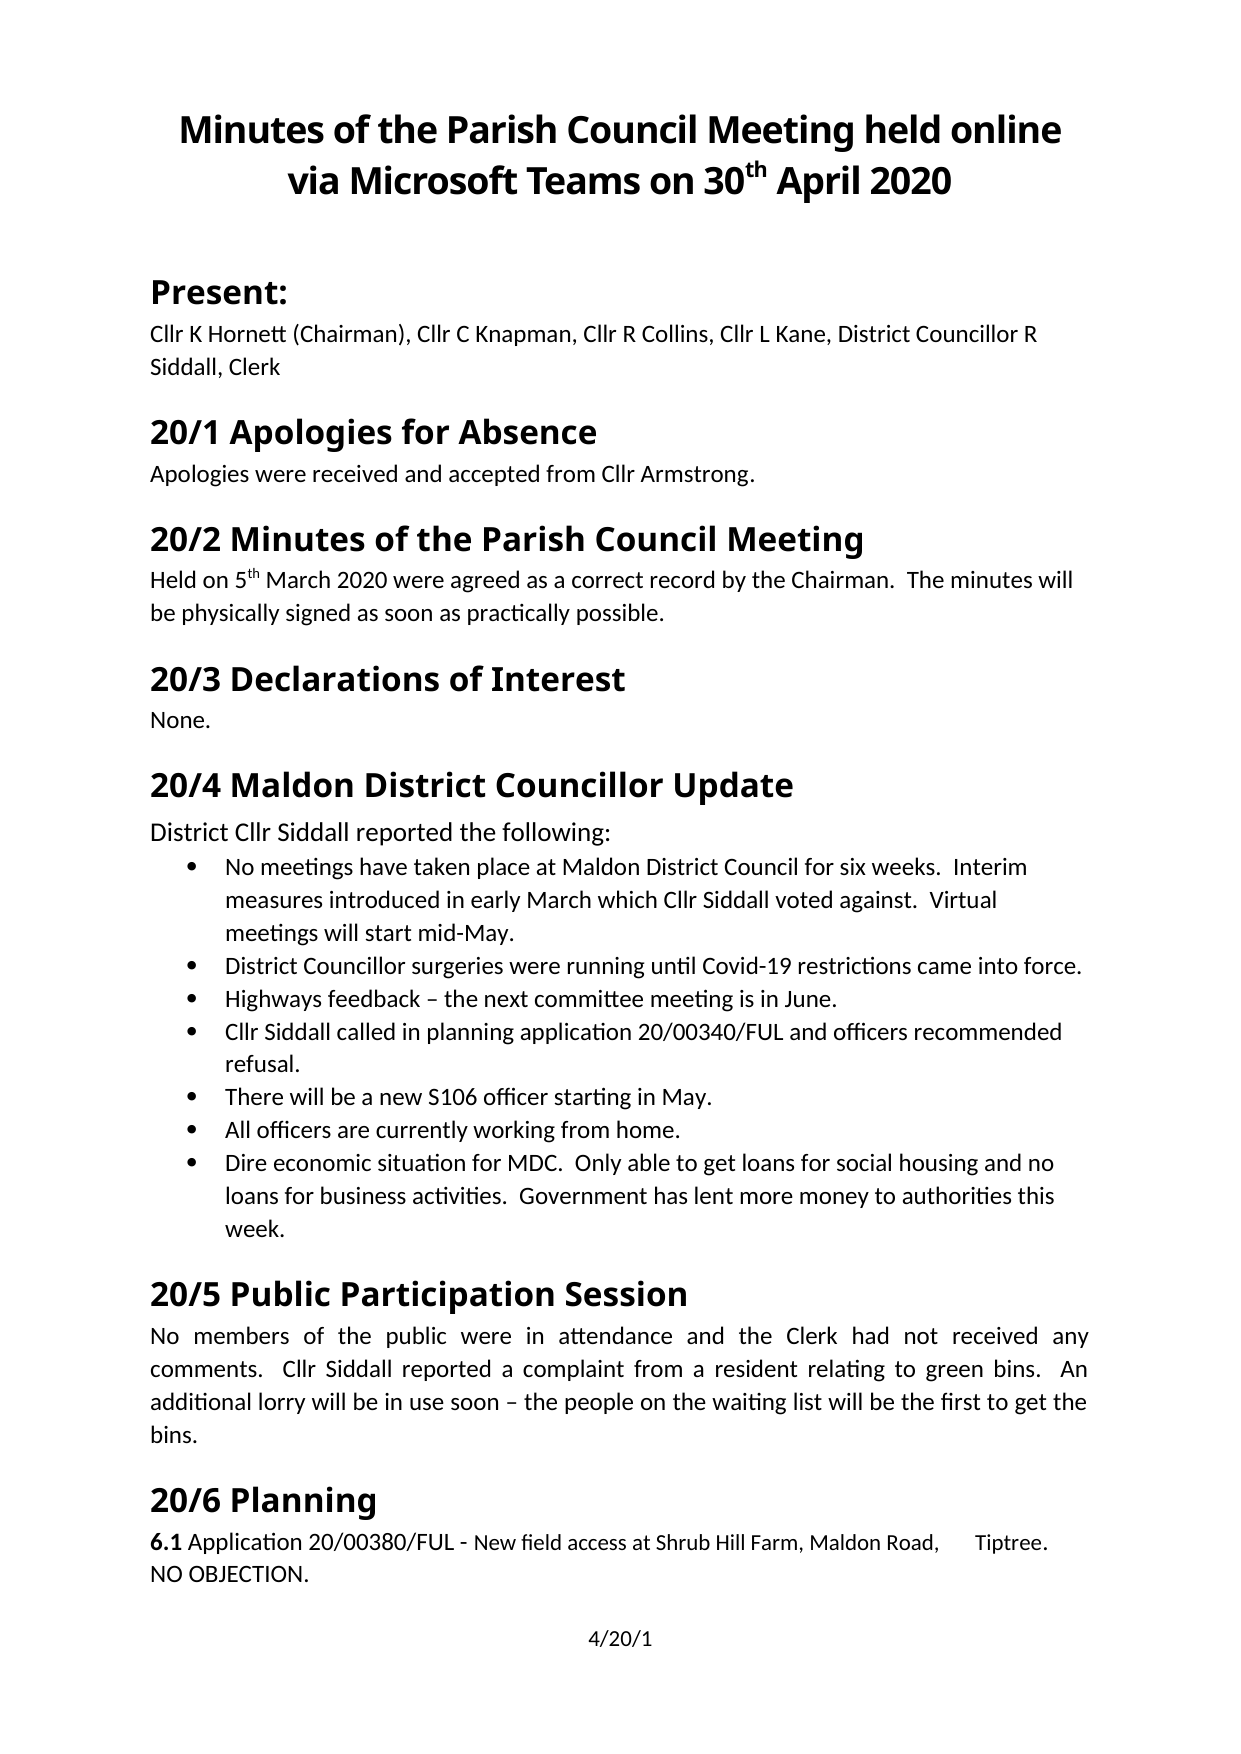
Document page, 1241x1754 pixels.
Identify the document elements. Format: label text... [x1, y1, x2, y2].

text Held on 5th March 2020 were agreed as a correct record by the Chairman. The minutes will be physically signed as soon as practically possible. [150, 564, 1090, 628]
list All officers are currently working from home. [187, 1114, 1090, 1145]
subtitle 20/6 Planning [150, 1477, 1090, 1522]
text 6.1 Application 20/00380/FUL - New field access at Shrub Hill Farm, Maldon Road, Tiptree. NO OBJECTION. [150, 1526, 1090, 1589]
list Dire economic situation for MDC. Only able to get loans for social housing and no loans for business activities. Government has lent more money to authorities this week. [187, 1147, 1090, 1244]
subtitle 20/5 Public Participation Session [150, 1271, 1090, 1316]
subtitle 20/1 Apologies for Absence [150, 409, 1090, 454]
subtitle District Cllr Siddall reported the following: [150, 815, 1090, 848]
text No members of the public were in attendance and the Clerk had not received any comments. Cllr Siddall reported a complaint from a resident relating to green bins. An additional lorry will be in use soon – the people on the waiting list will be the first to get the bins. [150, 1320, 1090, 1449]
list Cllr Siddall called in planning application 20/00340/FUL and officers recommended refusal. [187, 1016, 1090, 1079]
list There will be a new S106 officer starting in May. [187, 1081, 1090, 1112]
subtitle 20/2 Minutes of the Parish Council Meeting [150, 516, 1090, 561]
subtitle 20/4 Maldon District Councillor Update [150, 762, 1090, 808]
text Cllr K Hornett (Chairman), Cllr C Knapman, Cllr R Collins, Cllr L Kane, District Councillor R Siddall, Clerk [150, 318, 1090, 381]
list Highways feedback – the next committee meeting is in June. [187, 983, 1090, 1013]
text None. [150, 704, 1090, 735]
text Apologies were received and accepted from Cllr Armstrong. [150, 458, 1090, 488]
title Minutes of the Parish Council Meeting held online via Microsoft Teams on 30th April 2020 [150, 103, 1090, 206]
subtitle Present: [150, 269, 1090, 314]
list No meetings have taken place at Maldon District Council for six weeks. Interim measures introduced in early March which Cllr Siddall voted against. Virtual meetings will start mid-May. [187, 851, 1090, 947]
subtitle 20/3 Declarations of Interest [150, 655, 1090, 701]
list District Councillor surgeries were running until Covid-19 restrictions came into force. [187, 950, 1090, 980]
